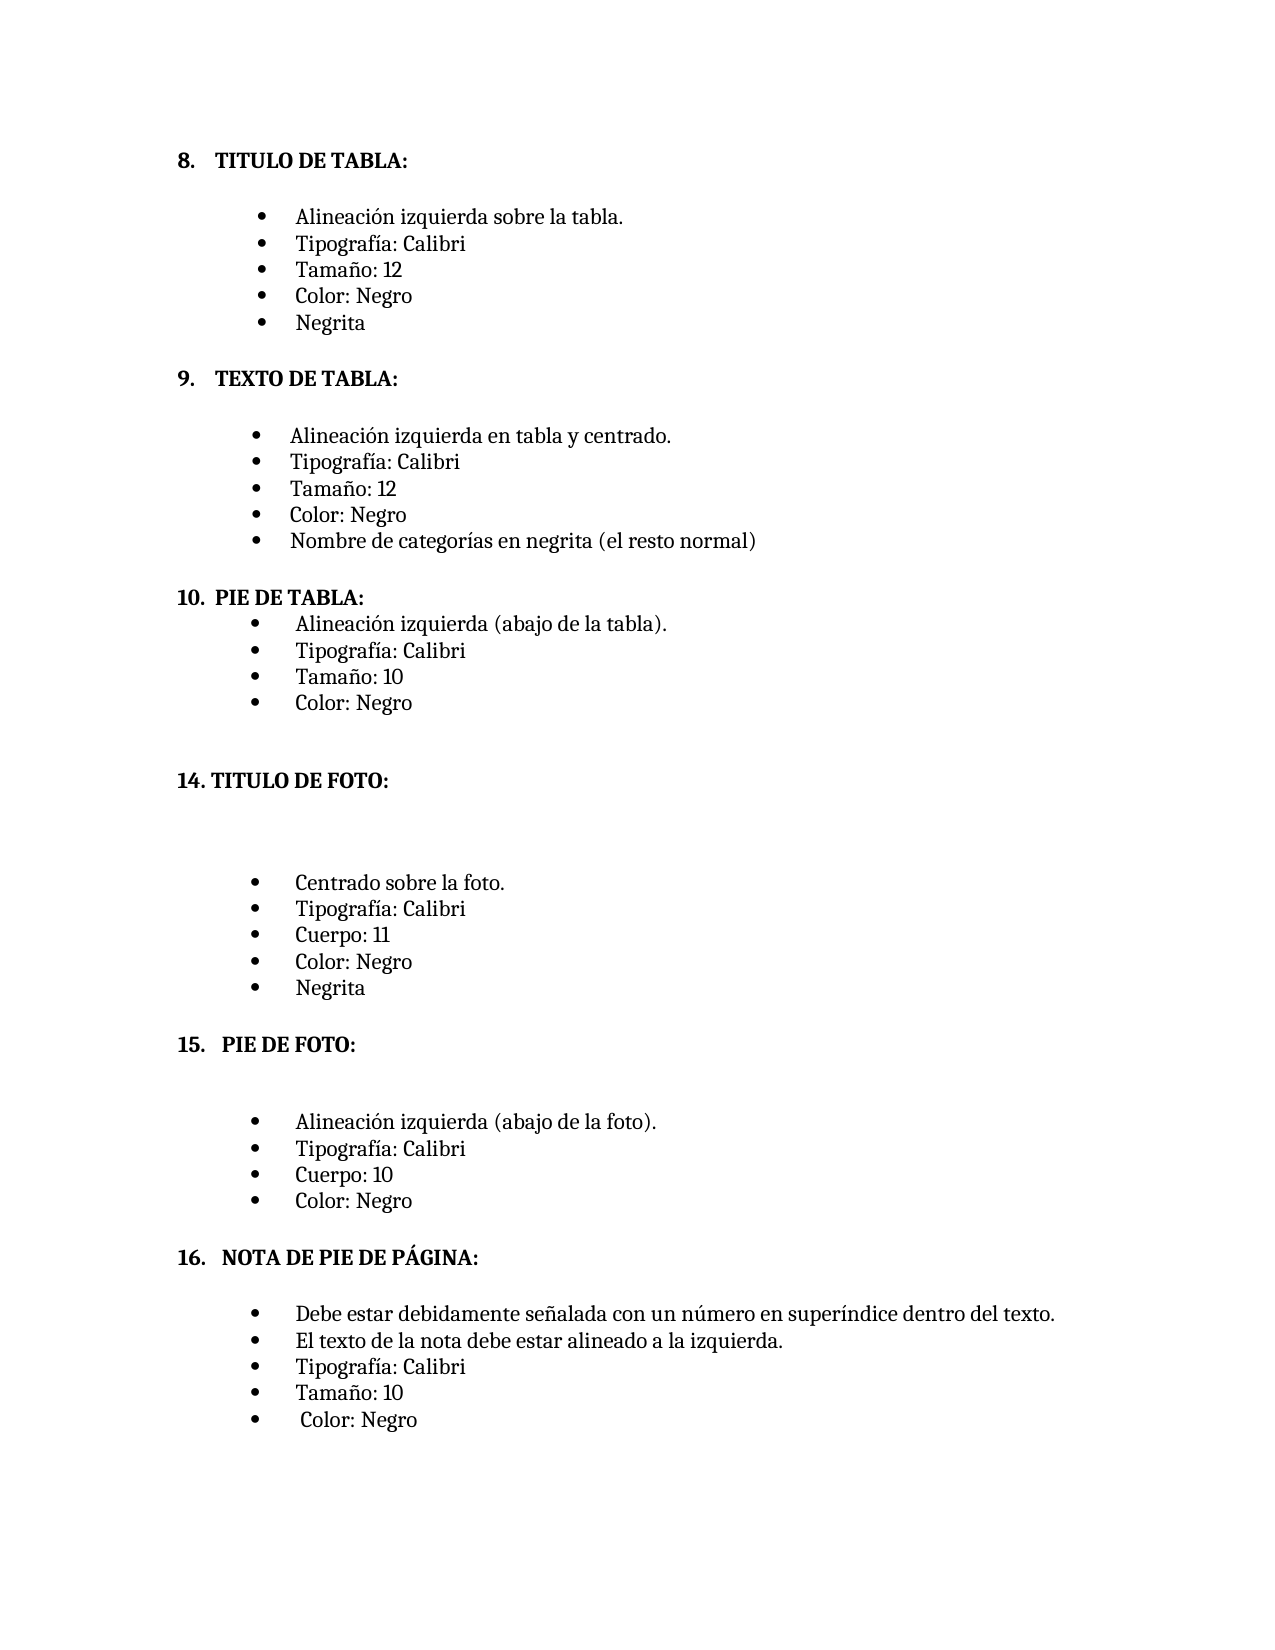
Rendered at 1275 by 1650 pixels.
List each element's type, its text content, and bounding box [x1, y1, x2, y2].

list Tipografía: Calibri [251, 896, 1098, 922]
list Pie de tabla: [177, 585, 1098, 611]
list Color: Negro [251, 690, 1098, 716]
list Cuerpo: 11 [251, 922, 1098, 949]
list Tipografía: Calibri [252, 449, 1098, 475]
list Color: Negro [258, 283, 1098, 309]
list Cuerpo: 10 [251, 1162, 1098, 1188]
list Alineación izquierda (abajo de la tabla). [251, 611, 1098, 637]
list Color: Negro [251, 949, 1098, 975]
list Tipografía: Calibri [251, 1354, 1098, 1380]
list Tamaño: 12 [252, 475, 1098, 502]
list Pie de foto: [178, 1032, 1098, 1058]
list Centrado sobre la foto. [251, 869, 1098, 896]
list Color: Negro [251, 1188, 1098, 1214]
list Debe estar debidamente señalada con un número en superíndice dentro del texto. [251, 1301, 1098, 1327]
list Color: Negro [252, 502, 1098, 528]
list Nombre de categorías en negrita (el resto normal) [252, 528, 1098, 554]
list Tamaño: 10 [251, 664, 1098, 690]
list Negrita [258, 309, 1098, 336]
text 14. Titulo de foto: [177, 767, 1098, 794]
list Tipografía: Calibri [251, 1135, 1098, 1162]
list Tamaño: 10 [251, 1380, 1098, 1407]
list Tipografía: Calibri [258, 231, 1098, 257]
list Titulo de tabla: [177, 148, 1098, 174]
list Tamaño: 12 [258, 257, 1098, 283]
list Alineación izquierda (abajo de la foto). [251, 1109, 1098, 1135]
list Negrita [251, 975, 1098, 1001]
list Tipografía: Calibri [251, 637, 1098, 664]
list Alineación izquierda sobre la tabla. [258, 204, 1098, 231]
list Color: Negro [251, 1407, 1098, 1433]
list El texto de la nota debe estar alineado a la izquierda. [251, 1327, 1098, 1354]
list Nota de pie de página: [178, 1244, 1098, 1271]
list Alineación izquierda en tabla y centrado. [252, 423, 1098, 449]
list Texto de tabla: [177, 366, 1098, 392]
